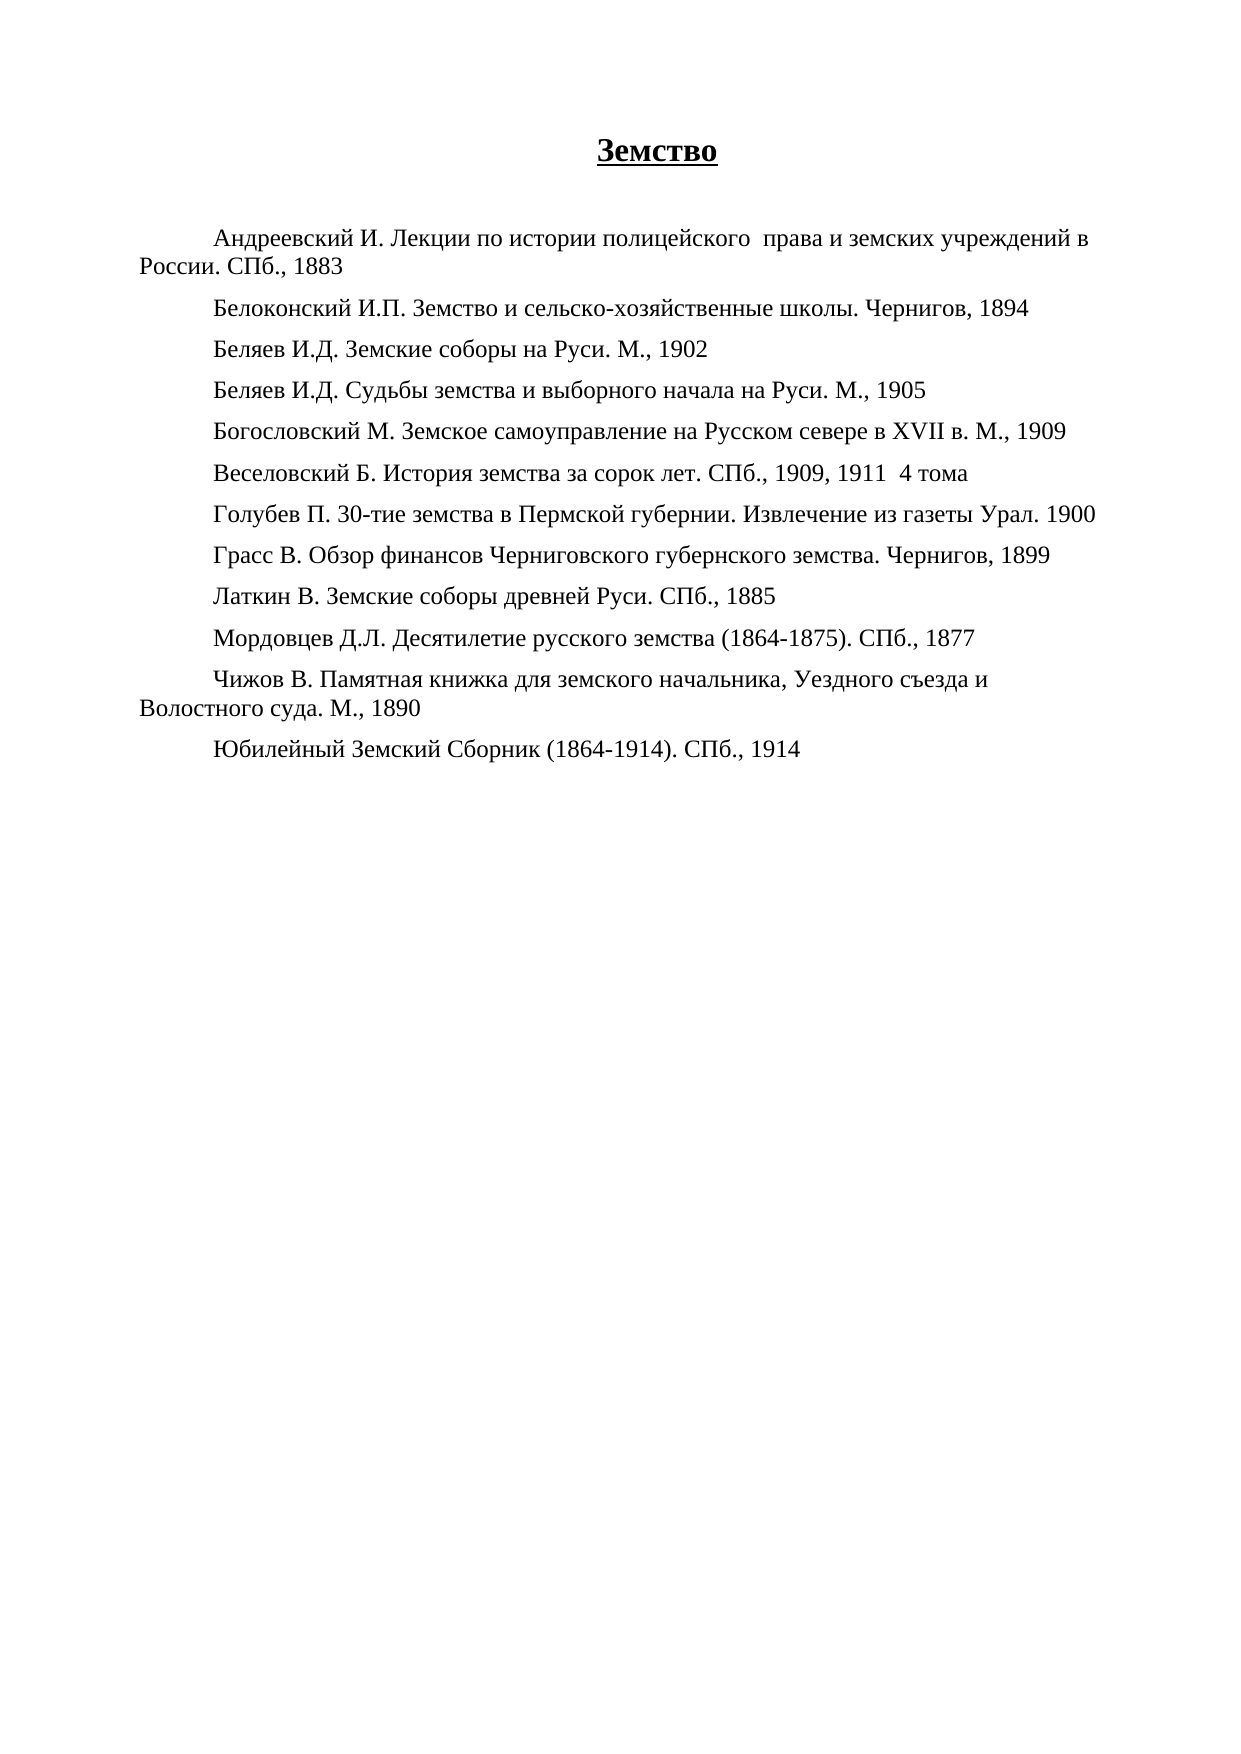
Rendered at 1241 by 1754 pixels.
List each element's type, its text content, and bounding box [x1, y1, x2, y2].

text Веселовский Б. История земства за сорок лет. СПб., 1909, 1911 4 тома [139, 458, 1101, 486]
text Беляев И.Д. Судьбы земства и выборного начала на Руси. М., 1905 [139, 375, 1101, 404]
text Мордовцев Д.Л. Десятилетие русского земства (1864-1875). СПб., 1877 [139, 623, 1101, 651]
text Андреевский И. Лекции по истории полицейского права и земских учреждений в России. СПб., 1883 [139, 223, 1101, 280]
text Чижов В. Памятная книжка для земского начальника, Уездного съезда и Волостного суда. М., 1890 [139, 664, 1101, 721]
text Беляев И.Д. Земские соборы на Руси. М., 1902 [139, 334, 1101, 363]
text Юбилейный Земский Сборник (1864-1914). СПб., 1914 [139, 734, 1101, 763]
text Латкин В. Земские соборы древней Руси. СПб., 1885 [139, 581, 1101, 610]
text Белоконский И.П. Земство и сельско-хозяйственные школы. Чернигов, 1894 [139, 293, 1101, 321]
text Голубев П. 30-тие земства в Пермской губернии. Извлечение из газеты Урал. 1900 [139, 499, 1101, 528]
text Земство [139, 131, 1101, 169]
text Грасс В. Обзор финансов Черниговского губернского земства. Чернигов, 1899 [139, 540, 1101, 569]
text Богословский М. Земское самоуправление на Русском севере в XVII в. М., 1909 [139, 416, 1101, 445]
